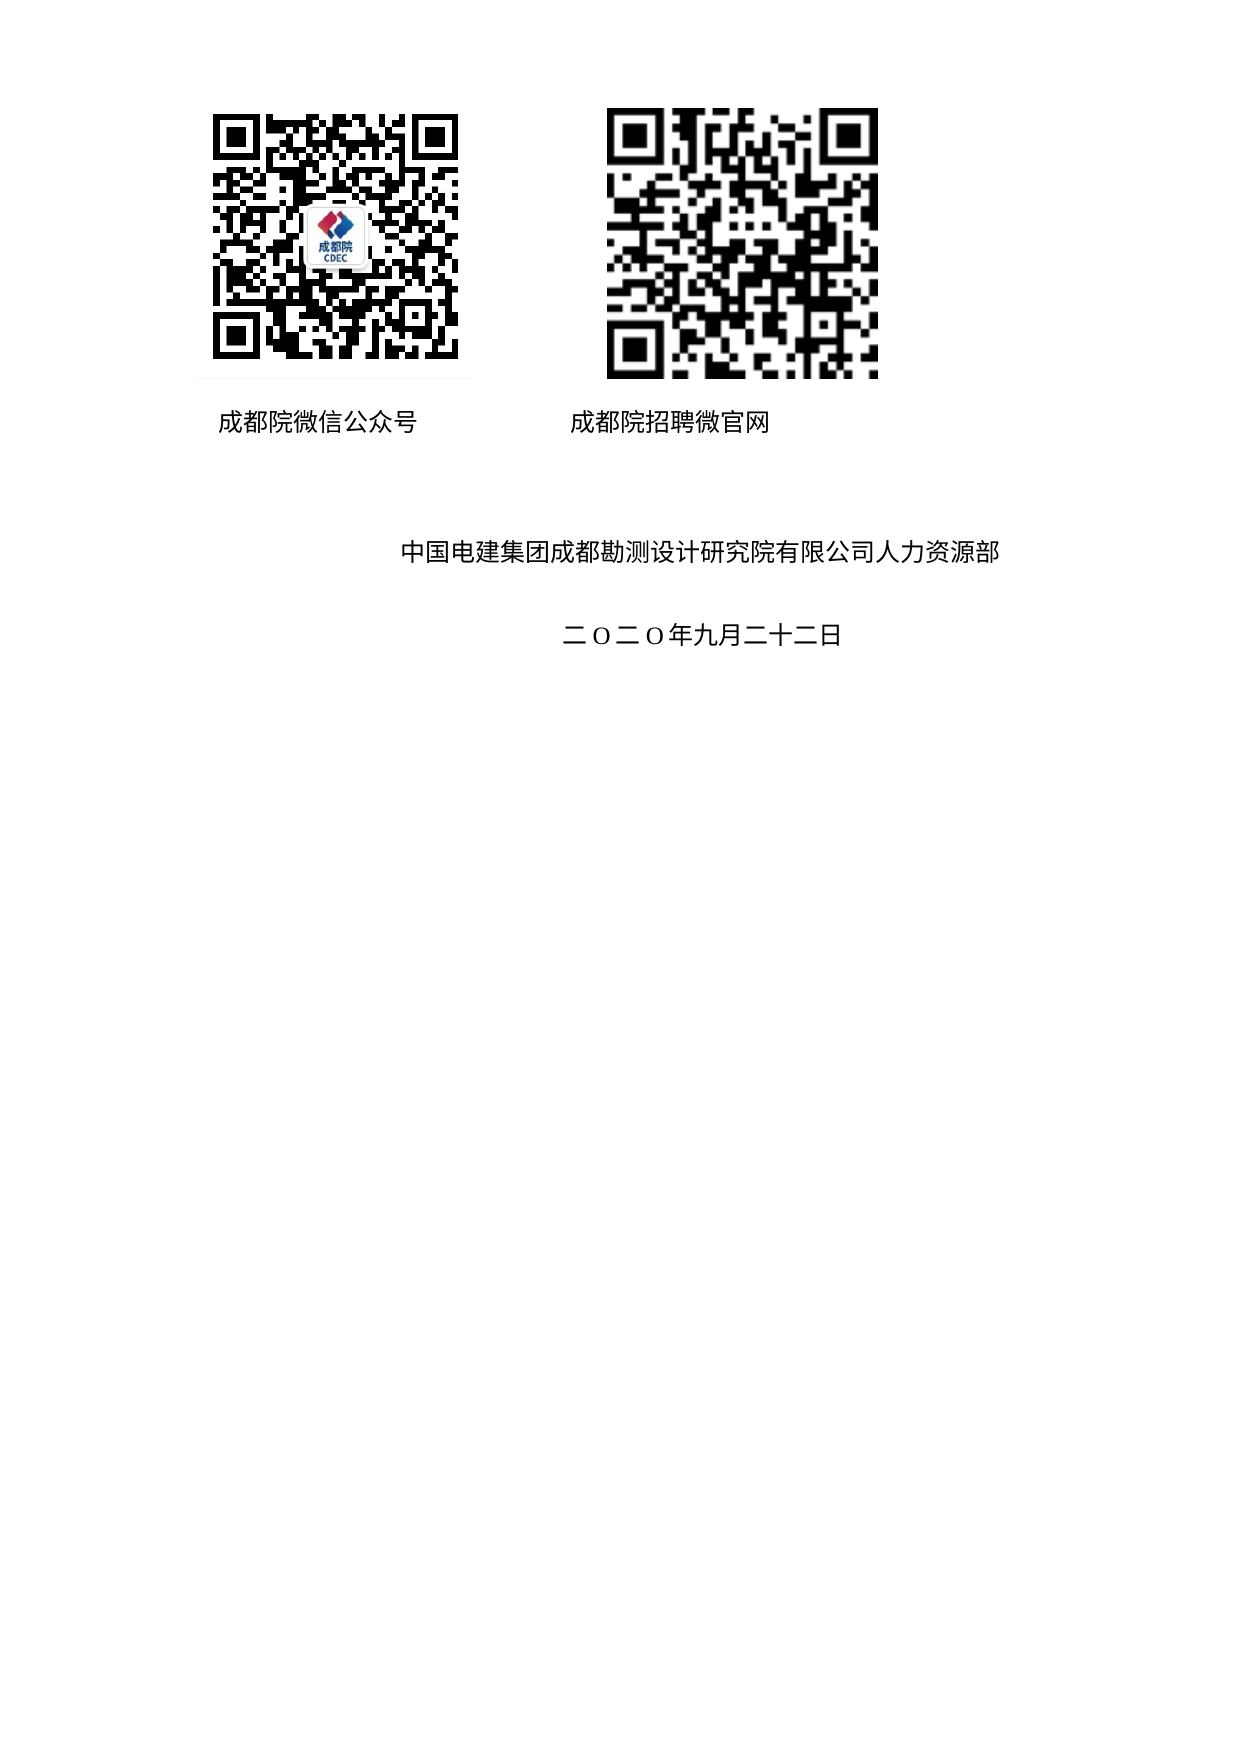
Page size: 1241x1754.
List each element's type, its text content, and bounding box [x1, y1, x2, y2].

picture [193, 95, 476, 379]
text 成都院微信公众号 成都院招聘微官网 [187, 388, 1053, 453]
text 二O二O年九月二十二日 [187, 601, 1053, 666]
text 中国电建集团成都勘测设计研究院有限公司人力资源部 [187, 518, 1053, 583]
picture [607, 108, 878, 379]
